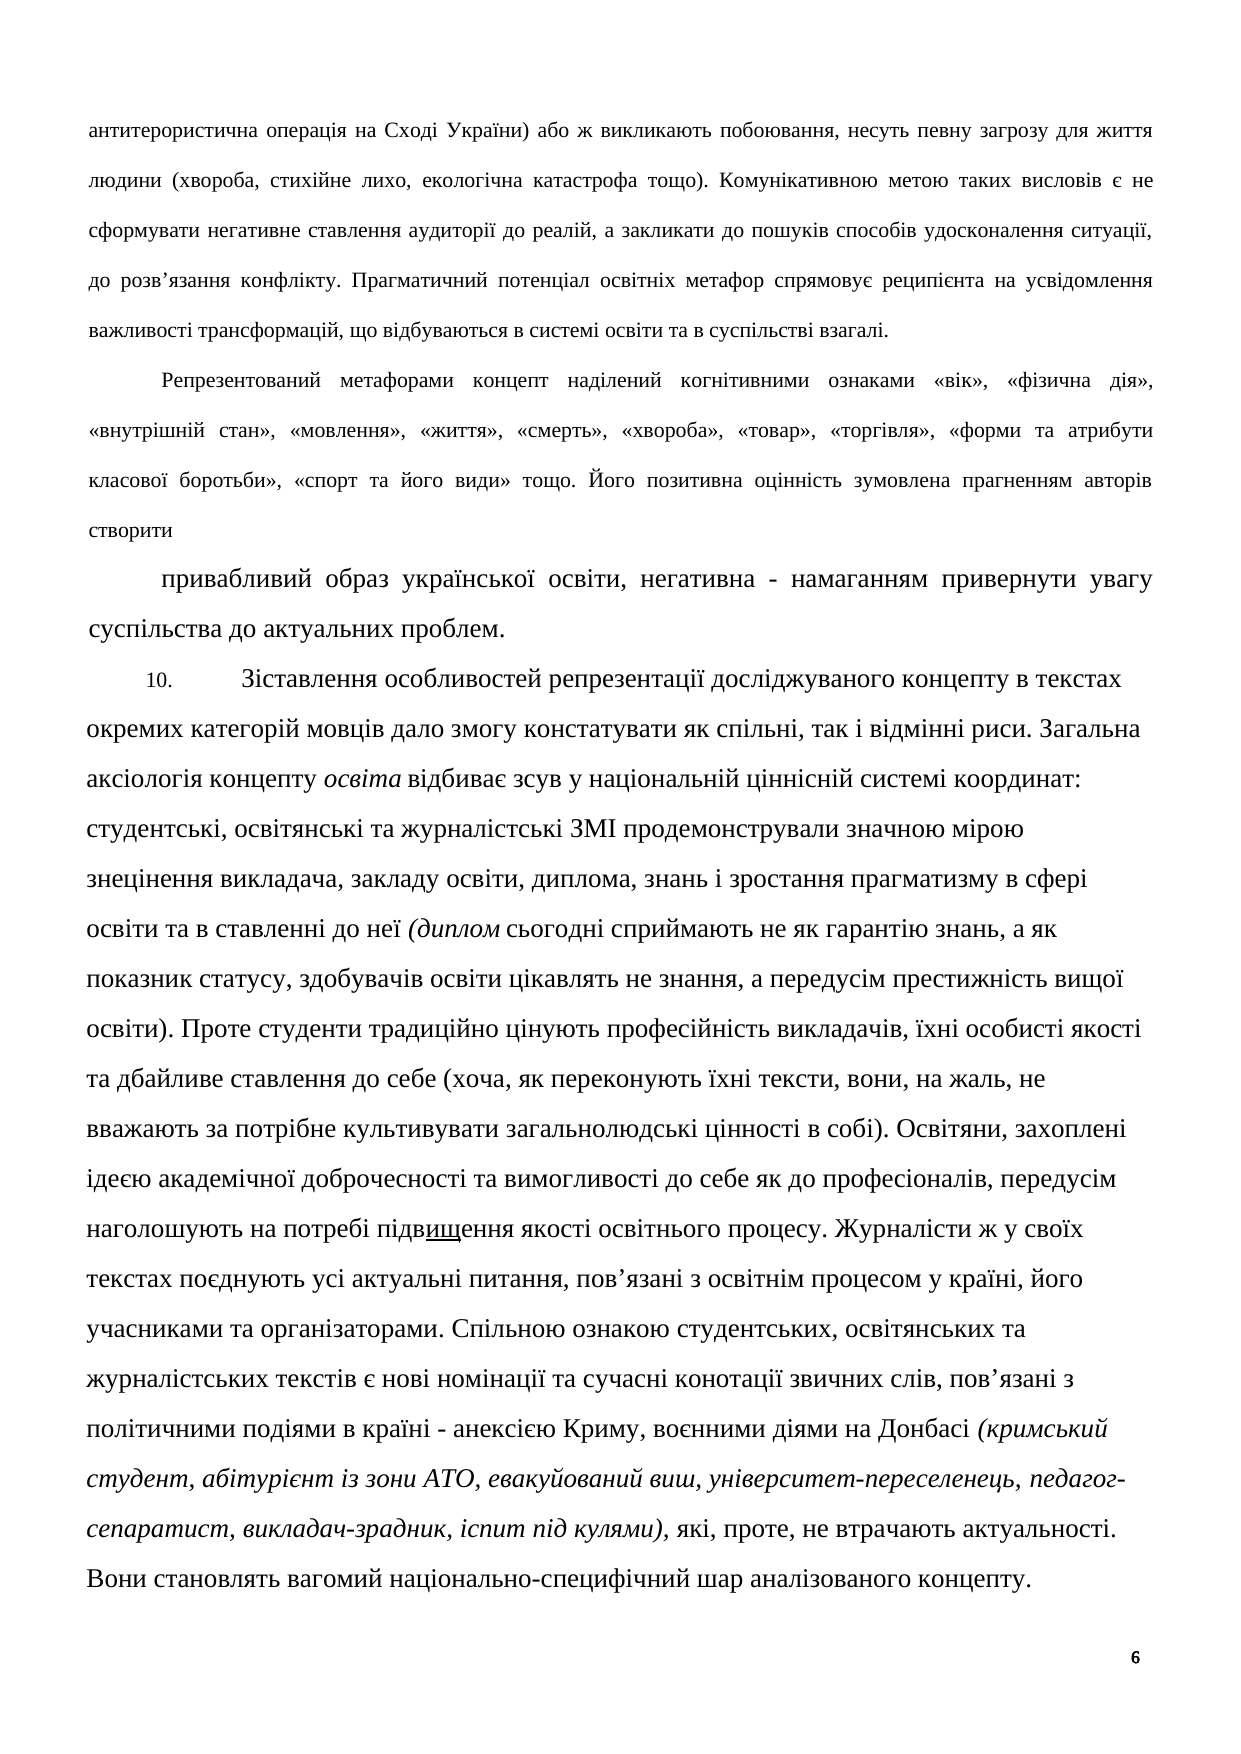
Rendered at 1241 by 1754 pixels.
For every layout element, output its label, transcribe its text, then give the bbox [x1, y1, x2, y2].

text Репрезентований метафорами концепт наділений когнітивними ознаками «вік», «фізична дія», «внутрішній стан», «мовлення», «життя», «смерть», «хвороба», «товар», «торгівля», «форми та атрибути класової боротьби», «спорт та його види» тощо. Його позитивна оцінність зумовлена прагненням авторів створити [88, 347, 1154, 547]
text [88, 97, 1154, 347]
list Зіставлення особливостей репрезентації досліджуваного концепту в текстах окремих категорій мовців дало змогу констатувати як спільні, так і відмінні риси. Загальна аксіологія концепту освіта відбиває зсув у національній ціннісній системі координат: студентські, освітянські та журналістські ЗМІ продемонстрували значною мірою знецінення викладача, закладу освіти, диплома, знань і зростання прагматизму в сфері освіти та в ставленні до неї (диплом сьогодні сприймають не як гарантію знань, а як показник статусу, здобувачів освіти цікавлять не знання, а передусім престижність вищої освіти). Проте студенти традиційно цінують професійність викладачів, їхні особисті якості та дбайливе ставлення до себе (хоча, як переконують їхні тексти, вони, на жаль, не вважають за потрібне культивувати загальнолюдські цінності в собі). Освітяни, захоплені ідеєю академічної доброчесності та вимогливості до себе як до професіоналів, передусім наголошують на потребі підвищення якості освітнього процесу. Журналісти ж у своїх текстах поєднують усі актуальні питання, пов’язані з освітнім процесом у країні, його учасниками та організаторами. Спільною ознакою студентських, освітянських та журналістських текстів є нові номінації та сучасні конотації звичних слів, пов’язані з політичними подіями в країні - анексією Криму, воєнними діями на Донбасі (кримський студент, абітурієнт із зони АТО, евакуйований виш, університет-переселенець, педагог-сепаратист, викладач-зрадник, іспит під кулями), які, проте, не втрачають актуальності. Вони становлять вагомий національно-специфічний шар аналізованого концепту. [86, 647, 1154, 1597]
text привабливий образ української освіти, негативна - намаганням привернути увагу суспільства до актуальних проблем. [88, 547, 1154, 647]
